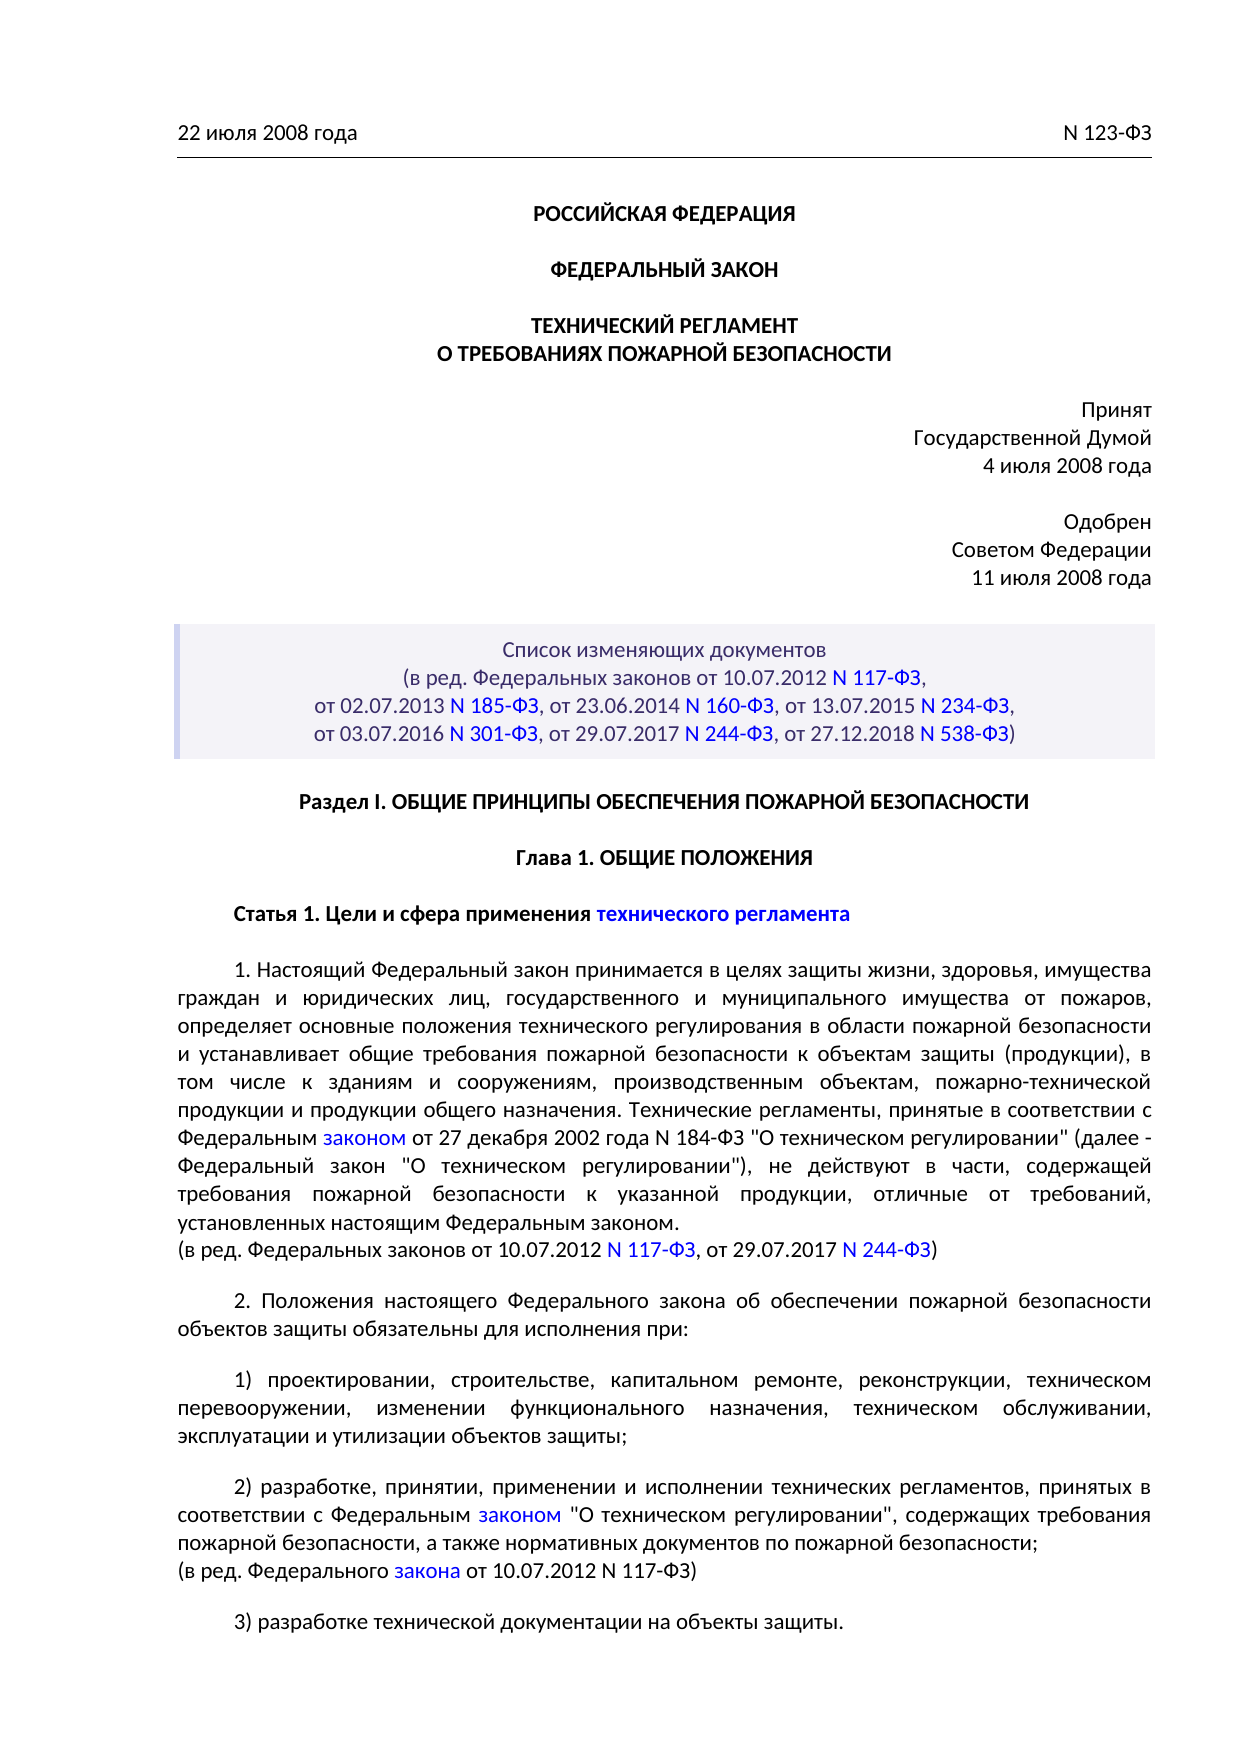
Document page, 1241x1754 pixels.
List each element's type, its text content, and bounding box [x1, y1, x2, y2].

table_header 22 июля 2008 года [177, 118, 664, 146]
text 4 июля 2008 года [177, 451, 1152, 479]
text 11 июля 2008 года [177, 563, 1152, 591]
title Раздел I. ОБЩИЕ ПРИНЦИПЫ ОБЕСПЕЧЕНИЯ ПОЖАРНОЙ БЕЗОПАСНОСТИ [177, 787, 1152, 815]
title ТЕХНИЧЕСКИЙ РЕГЛАМЕНТ [177, 311, 1152, 339]
title О ТРЕБОВАНИЯХ ПОЖАРНОЙ БЕЗОПАСНОСТИ [177, 339, 1152, 367]
text 2) разработке, принятии, применении и исполнении технических регламентов, принятых в соответствии с Федеральным законом "О техническом регулировании", содержащих требования пожарной безопасности, а также нормативных документов по пожарной безопасности; [177, 1472, 1152, 1557]
text Государственной Думой [177, 423, 1152, 451]
text (в ред. Федеральных законов от 10.07.2012 N 117-ФЗ, от 29.07.2017 N 244-ФЗ) [177, 1236, 1152, 1264]
title Статья 1. Цели и сфера применения технического регламента [177, 899, 1152, 927]
text 3) разработке технической документации на объекты защиты. [177, 1607, 1152, 1636]
text Принят [177, 395, 1152, 423]
text 2. Положения настоящего Федерального закона об обеспечении пожарной безопасности объектов защиты обязательны для исполнения при: [177, 1287, 1152, 1343]
text 1. Настоящий Федеральный закон принимается в целях защиты жизни, здоровья, имущества граждан и юридических лиц, государственного и муниципального имущества от пожаров, определяет основные положения технического регулирования в области пожарной безопасности и устанавливает общие требования пожарной безопасности к объектам защиты (продукции), в том числе к зданиям и сооружениям, производственным объектам, пожарно-технической продукции и продукции общего назначения. Технические регламенты, принятые в соответствии с Федеральным законом от 27 декабря 2002 года N 184-ФЗ "О техническом регулировании" (далее - Федеральный закон "О техническом регулировании"), не действуют в части, содержащей требования пожарной безопасности к указанной продукции, отличные от требований, установленных настоящим Федеральным законом. [177, 955, 1152, 1236]
text (в ред. Федерального закона от 10.07.2012 N 117-ФЗ) [177, 1557, 1152, 1584]
title Глава 1. ОБЩИЕ ПОЛОЖЕНИЯ [177, 843, 1152, 871]
title ФЕДЕРАЛЬНЫЙ ЗАКОН [177, 255, 1152, 283]
text Одобрен [177, 507, 1152, 535]
text 1) проектировании, строительстве, капитальном ремонте, реконструкции, техническом перевооружении, изменении функционального назначения, техническом обслуживании, эксплуатации и утилизации объектов защиты; [177, 1366, 1152, 1449]
title РОССИЙСКАЯ ФЕДЕРАЦИЯ [177, 199, 1152, 227]
table_header N 123-ФЗ [664, 118, 1152, 146]
table_header Список изменяющих документов (в ред. Федеральных законов от 10.07.2012 N 117-ФЗ, от 02.07.2013 N 185-ФЗ, от 23.06.2014 N 160-ФЗ, от 13.07.2015 N 234-ФЗ, от 03.07.2016 N 301-ФЗ, от 29.07.2017 N 244-ФЗ, от 27.12.2018 N 538-ФЗ) [180, 624, 1149, 759]
text Советом Федерации [177, 535, 1152, 563]
